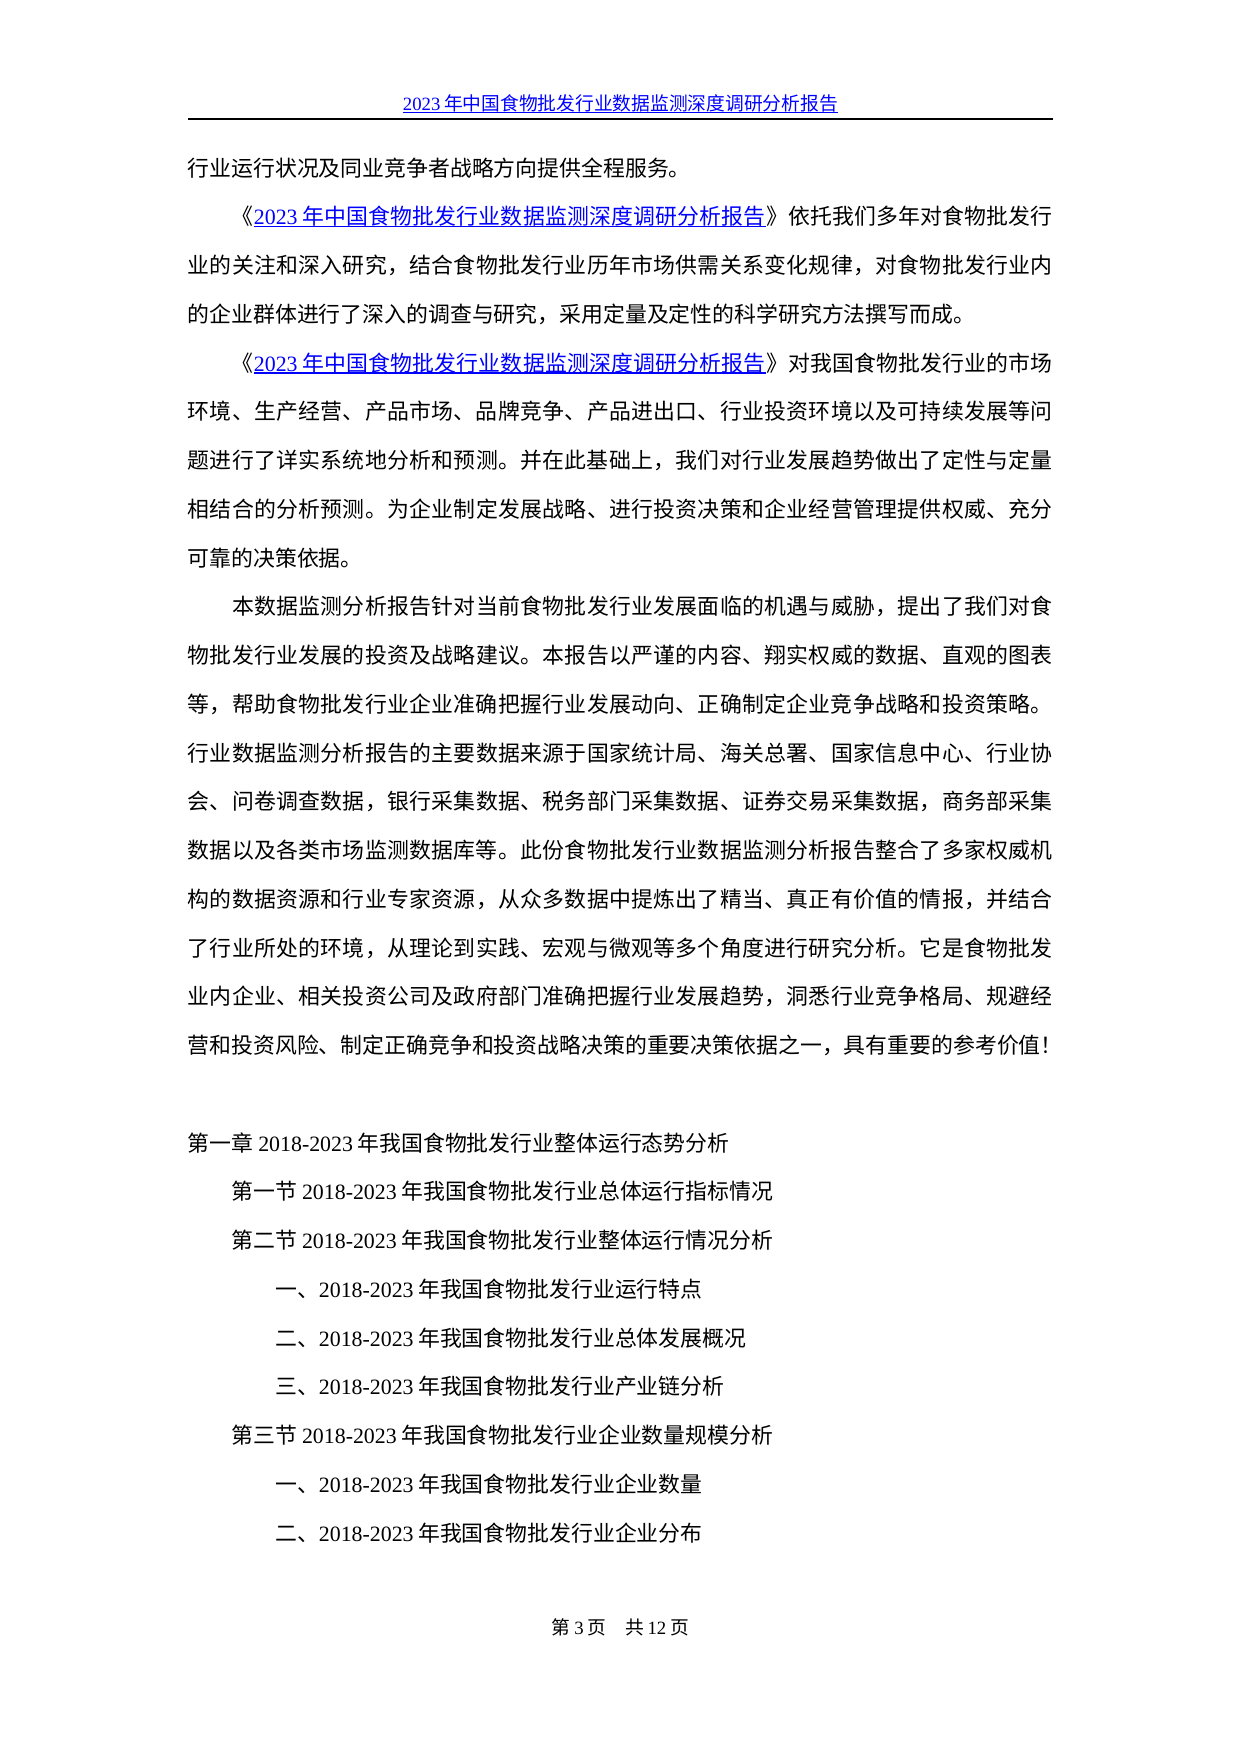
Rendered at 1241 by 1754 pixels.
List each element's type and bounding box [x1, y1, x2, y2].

text [187, 150, 1053, 1548]
